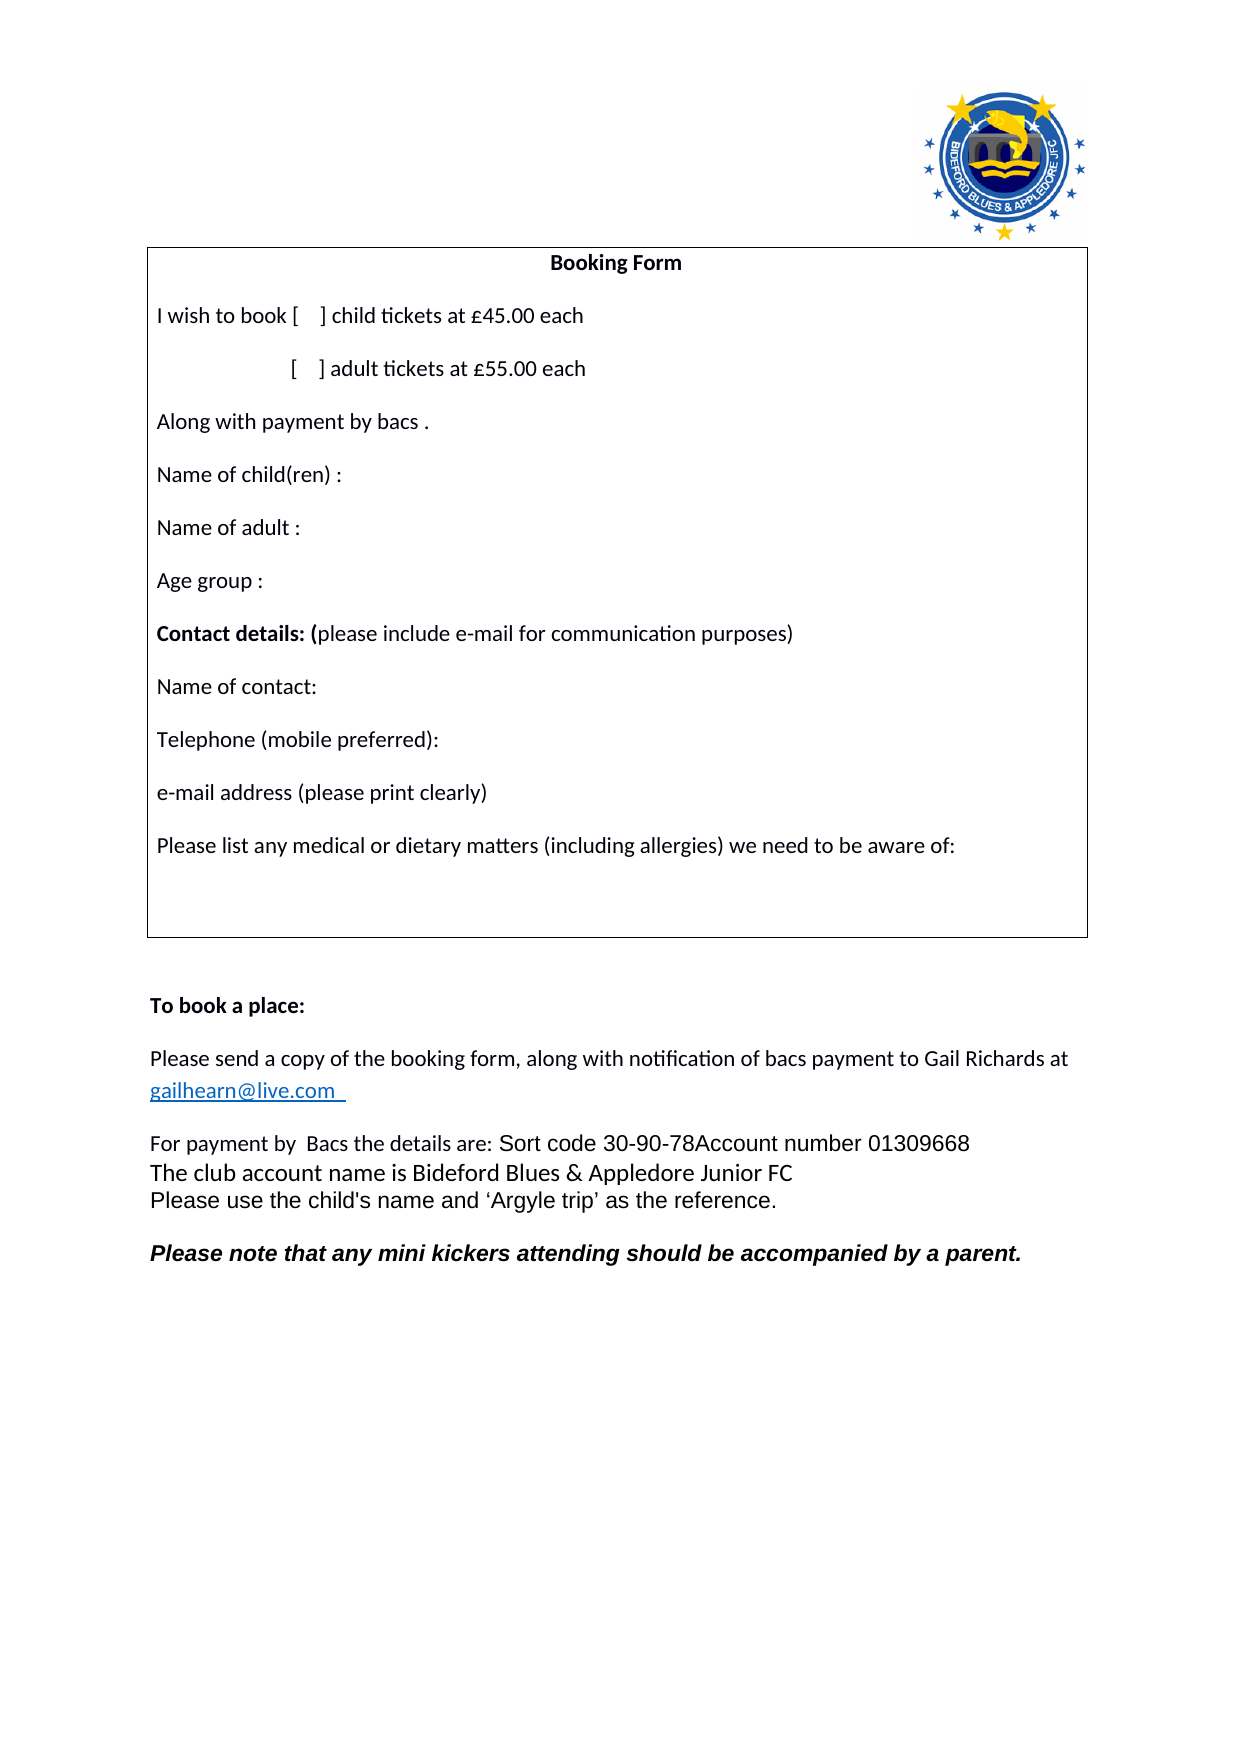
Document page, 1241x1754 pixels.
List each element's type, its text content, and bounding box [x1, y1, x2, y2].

picture [917, 73, 1091, 247]
text To book a place: [150, 991, 1090, 1019]
text Please note that any mini kickers attending should be accompanied by a parent. [150, 1240, 1090, 1267]
table_header Booking Form I wish to book [ ] child tickets at £45.00 each [ ] adult tickets at £55.00 each Along with payment by bacs . Name of child(ren) : Name of adult : Age group : Contact details: (please include e-mail for communication purposes) Name of contact: Telephone (mobile preferred): e-mail address (please print clearly) Please list any medical or dietary matters (including allergies) we need to be aware of: [148, 248, 1087, 937]
text For payment by Bacs the details are: Sort code 30-90-78Account number 01309668 [150, 1129, 1090, 1157]
text The club account name is Bideford Blues & Appledore Junior FC [150, 1157, 1090, 1187]
text Please send a copy of the booking form, along with notification of bacs payment to Gail Richards at gailhearn@live.com [150, 1044, 1090, 1104]
text Please use the child's name and ‘Argyle trip’ as the reference. [150, 1187, 1090, 1214]
